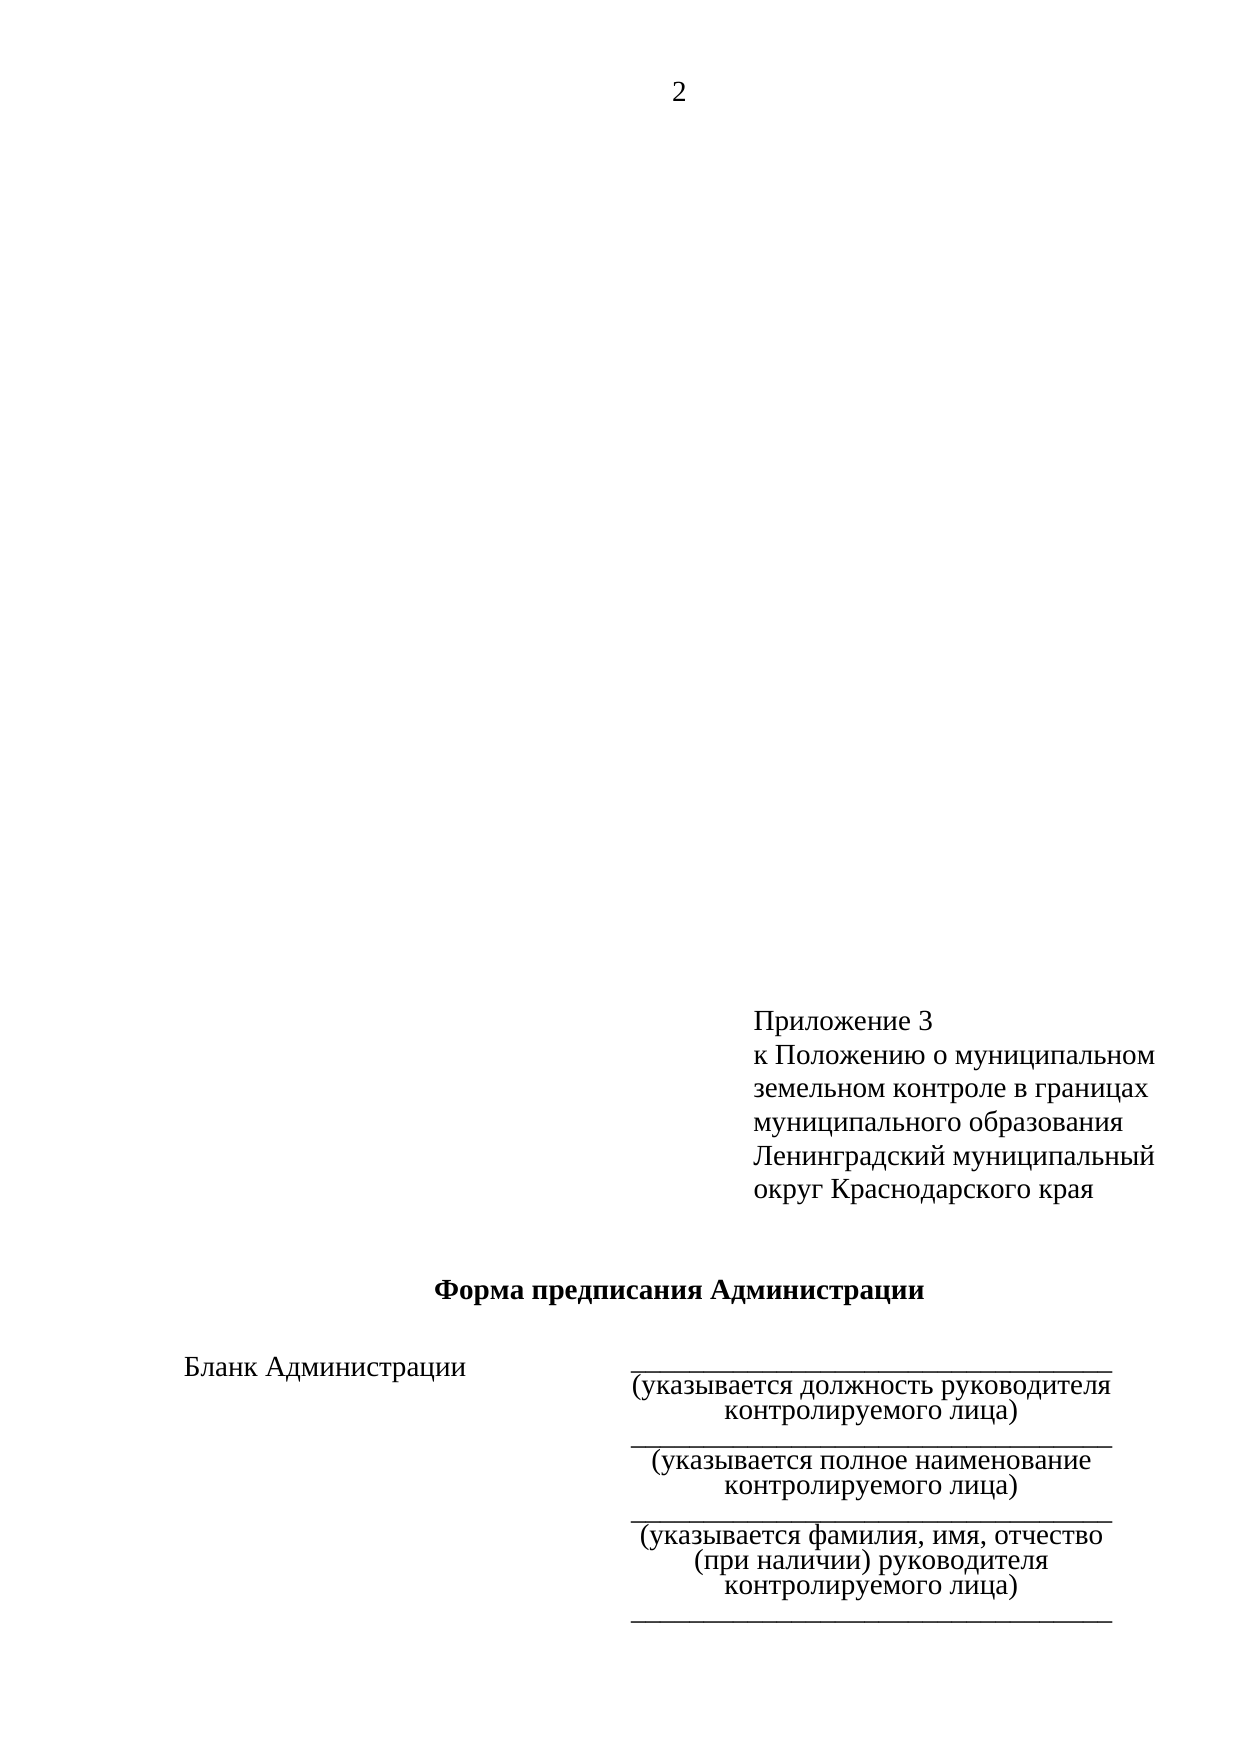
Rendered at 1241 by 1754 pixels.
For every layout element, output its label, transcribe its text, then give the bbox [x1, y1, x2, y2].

table_header Бланк Администрации [177, 1339, 620, 1635]
text муниципального образования [753, 1104, 1181, 1138]
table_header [620, 1339, 1122, 1635]
text земельном контроле в границах [753, 1071, 1181, 1104]
text Приложение 3 [177, 1003, 1181, 1037]
text Форма предписания Администрации [177, 1272, 1181, 1305]
text к Положению о муниципальном [177, 1037, 1181, 1071]
text Ленинградский муниципальный [753, 1138, 1181, 1171]
text округ Краснодарского края [177, 1171, 1181, 1205]
